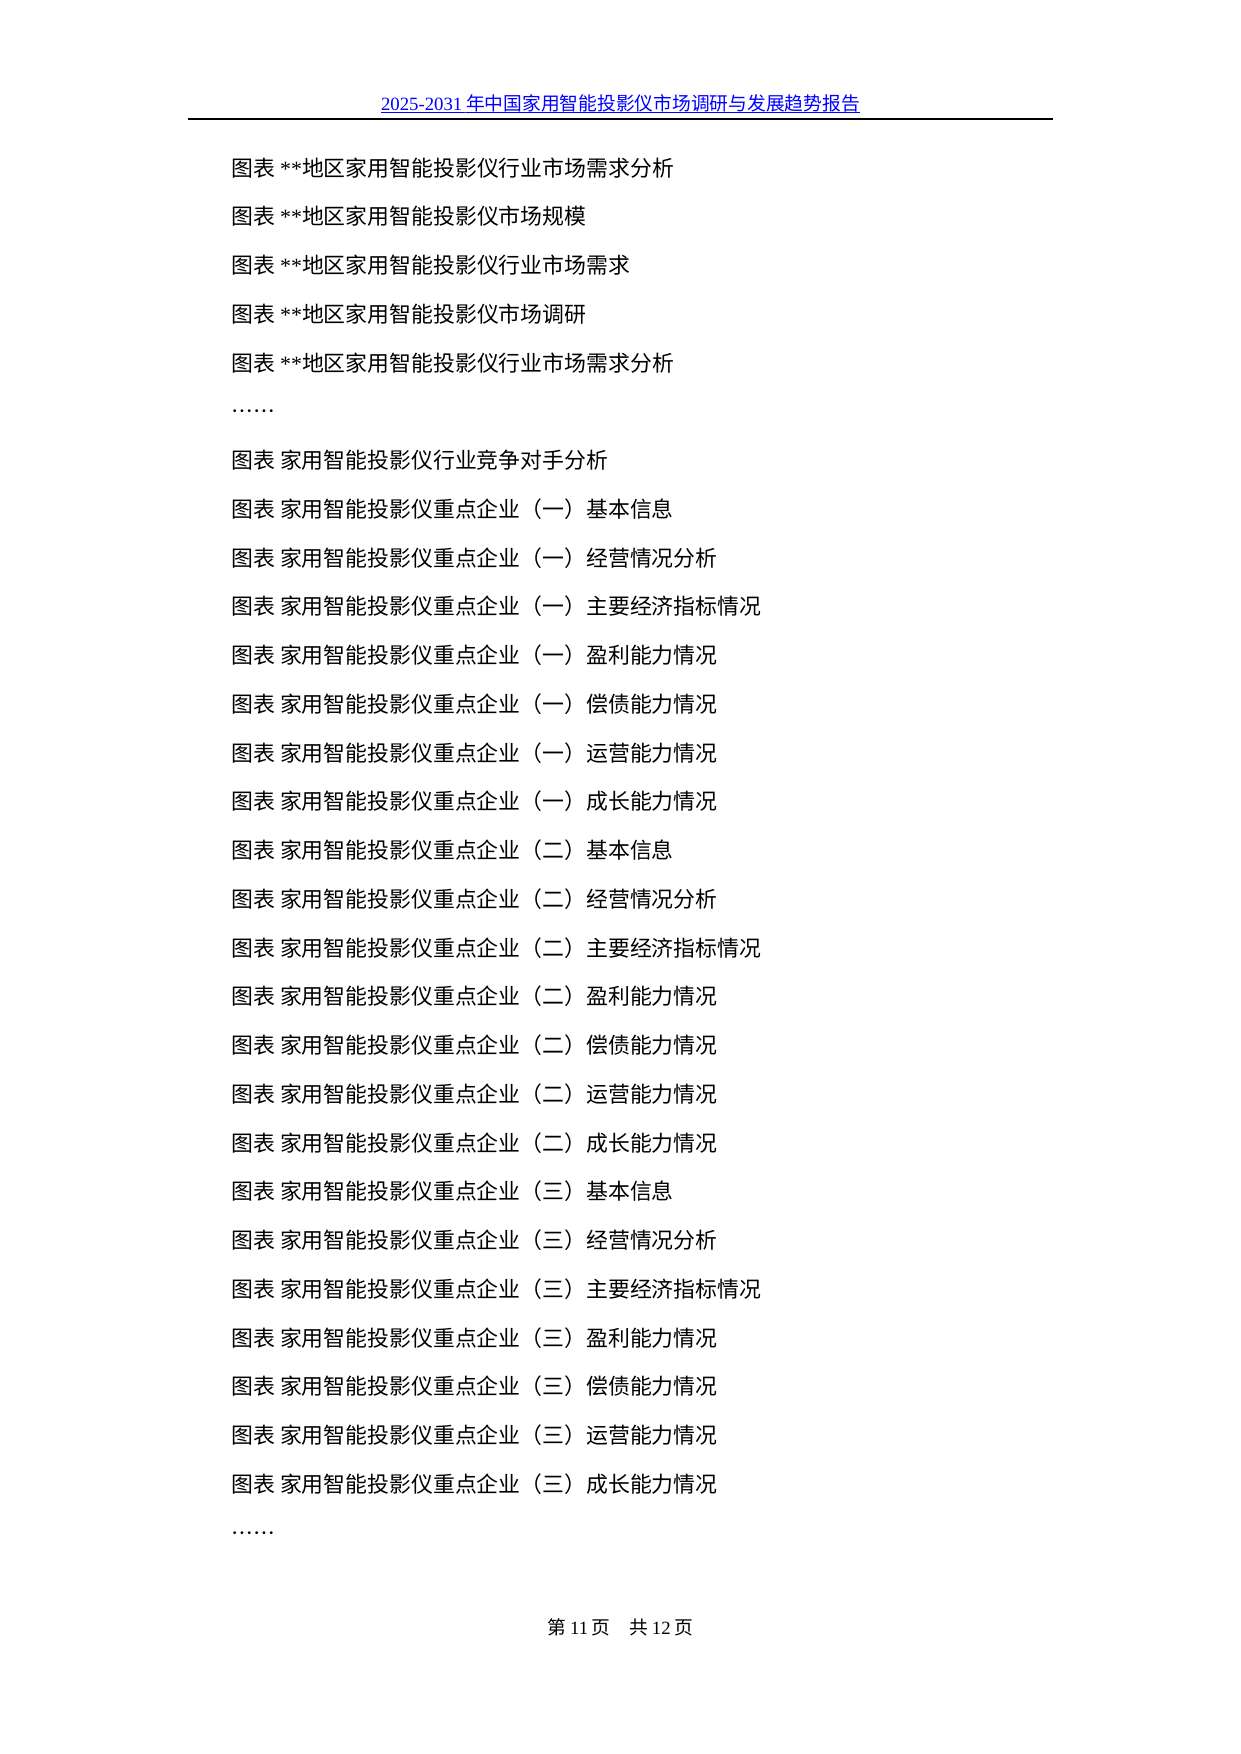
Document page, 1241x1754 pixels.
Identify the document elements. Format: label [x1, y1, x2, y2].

text [187, 150, 1053, 1548]
